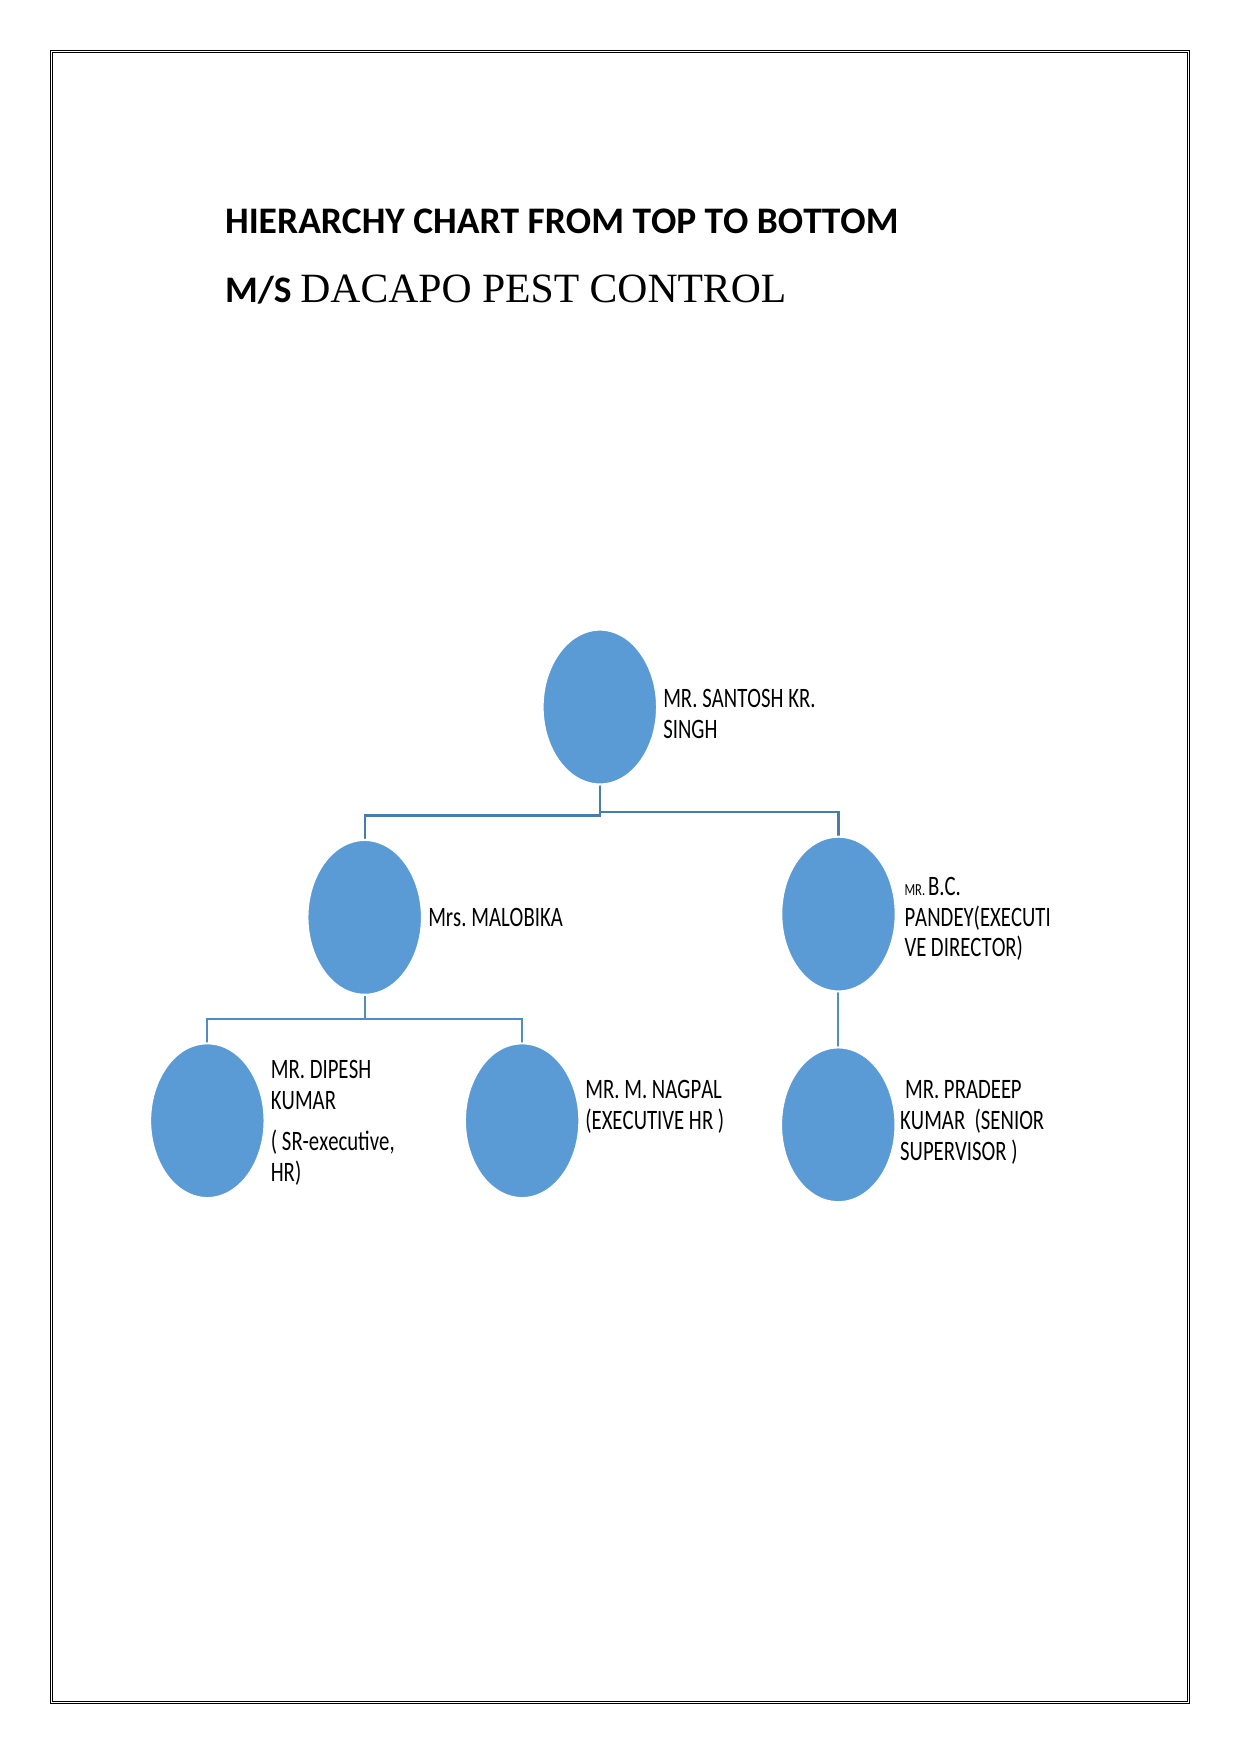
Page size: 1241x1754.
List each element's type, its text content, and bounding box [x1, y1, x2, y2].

text HIERARCHY CHART FROM TOP TO BOTTOM [150, 197, 1090, 243]
text M/S DACAPO PEST CONTROL [150, 263, 1090, 311]
